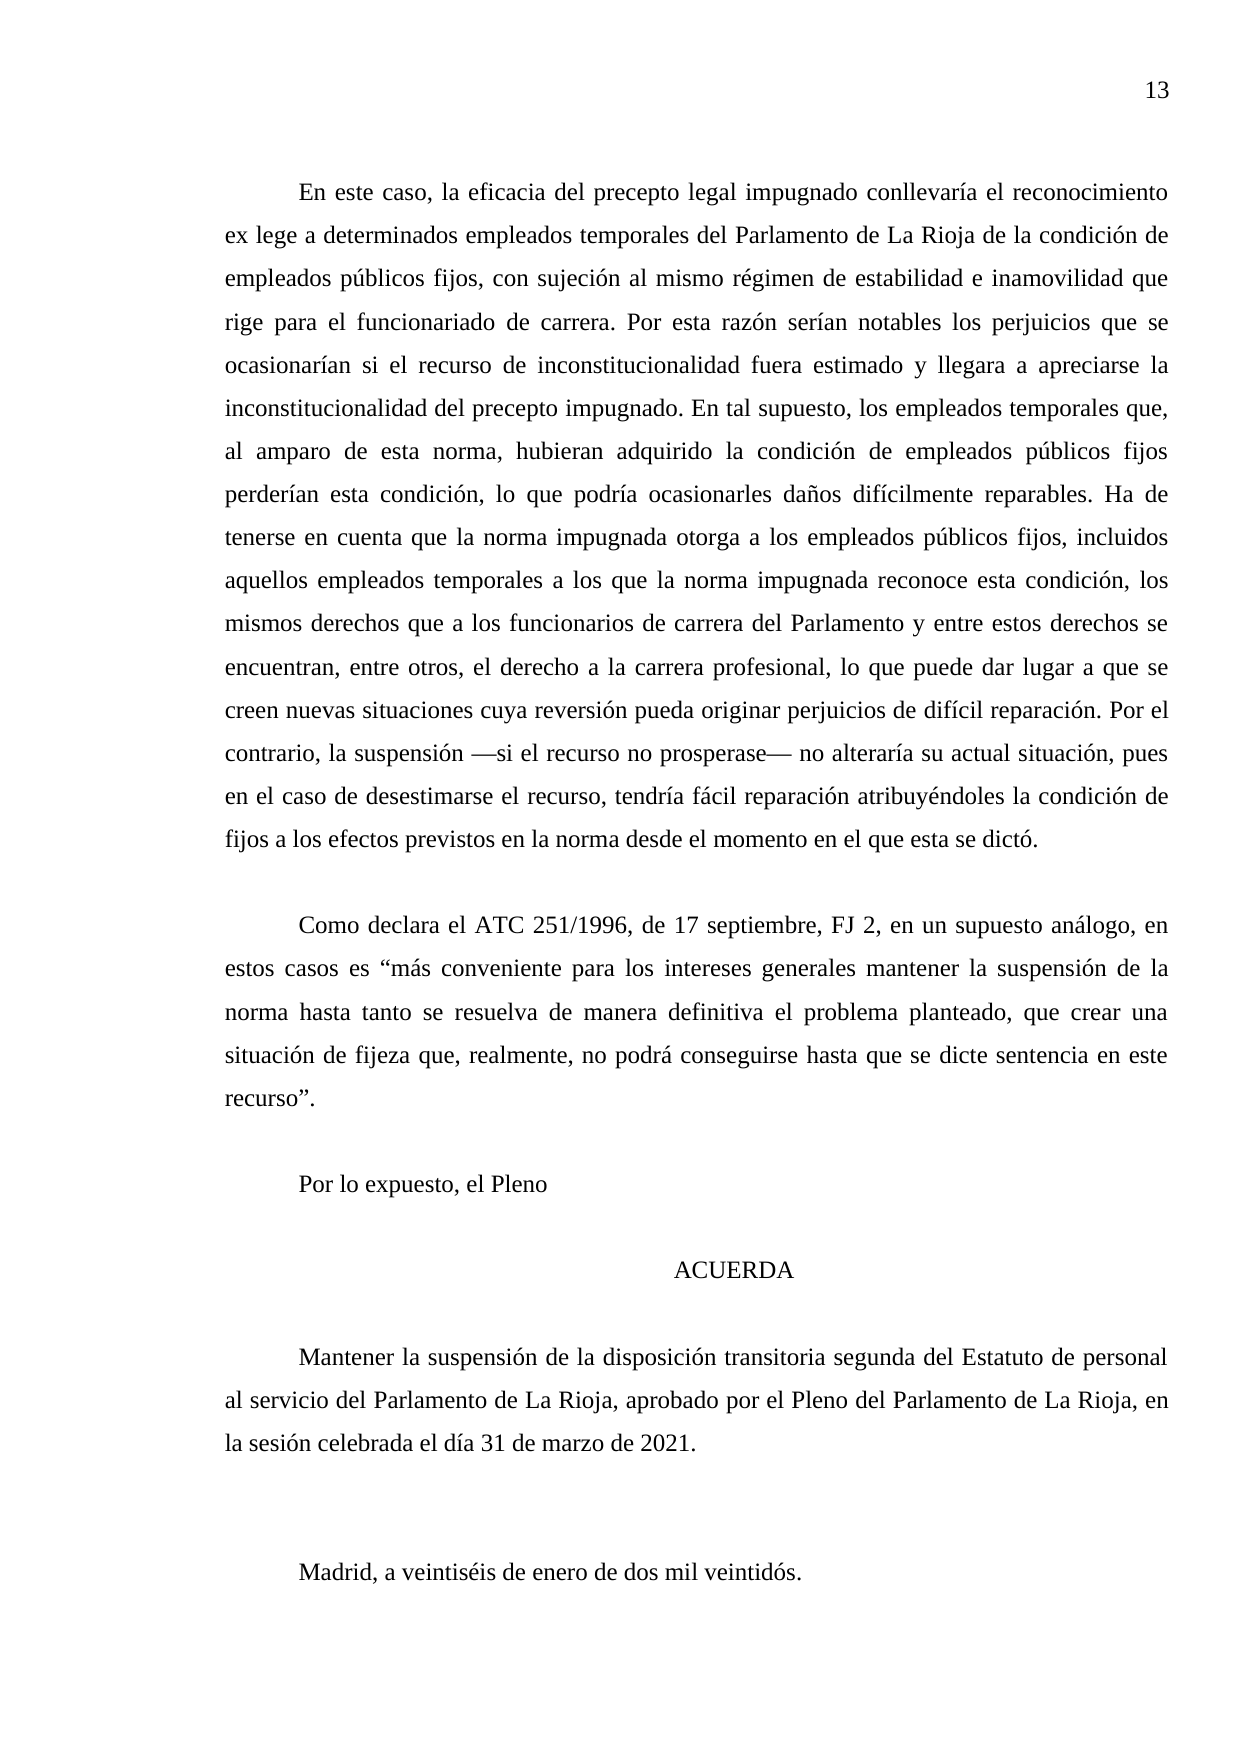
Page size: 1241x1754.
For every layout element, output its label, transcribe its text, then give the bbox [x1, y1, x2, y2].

text Mantener la suspensión de la disposición transitoria segunda del Estatuto de personal al servicio del Parlamento de La Rioja, aprobado por el Pleno del Parlamento de La Rioja, en la sesión celebrada el día 31 de marzo de 2021. [224, 1342, 1169, 1457]
text Madrid, a veintiséis de enero de dos mil veintidós. [224, 1557, 1169, 1586]
text En este caso, la eficacia del precepto legal impugnado conllevaría el reconocimiento ex lege a determinados empleados temporales del Parlamento de La Rioja de la condición de empleados públicos fijos, con sujeción al mismo régimen de estabilidad e inamovilidad que rige para el funcionariado de carrera. Por esta razón serían notables los perjuicios que se ocasionarían si el recurso de inconstitucionalidad fuera estimado y llegara a apreciarse la inconstitucionalidad del precepto impugnado. En tal supuesto, los empleados temporales que, al amparo de esta norma, hubieran adquirido la condición de empleados públicos fijos perderían esta condición, lo que podría ocasionarles daños difícilmente reparables. Ha de tenerse en cuenta que la norma impugnada otorga a los empleados públicos fijos, incluidos aquellos empleados temporales a los que la norma impugnada reconoce esta condición, los mismos derechos que a los funcionarios de carrera del Parlamento y entre estos derechos se encuentran, entre otros, el derecho a la carrera profesional, lo que puede dar lugar a que se creen nuevas situaciones cuya reversión pueda originar perjuicios de difícil reparación. Por el contrario, la suspensión —si el recurso no prosperase— no alteraría su actual situación, pues en el caso de desestimarse el recurso, tendría fácil reparación atribuyéndoles la condición de fijos a los efectos previstos en la norma desde el momento en el que esta se dictó. [224, 177, 1169, 853]
text ACUERDA [224, 1255, 1169, 1284]
text Como declara el ATC 251/1996, de 17 septiembre, FJ 2, en un supuesto análogo, en estos casos es “más conveniente para los intereses generales mantener la suspensión de la norma hasta tanto se resuelva de manera definitiva el problema planteado, que crear una situación de fijeza que, realmente, no podrá conseguirse hasta que se dicte sentencia en este recurso”. [224, 910, 1169, 1112]
text Por lo expuesto, el Pleno [224, 1169, 1169, 1198]
